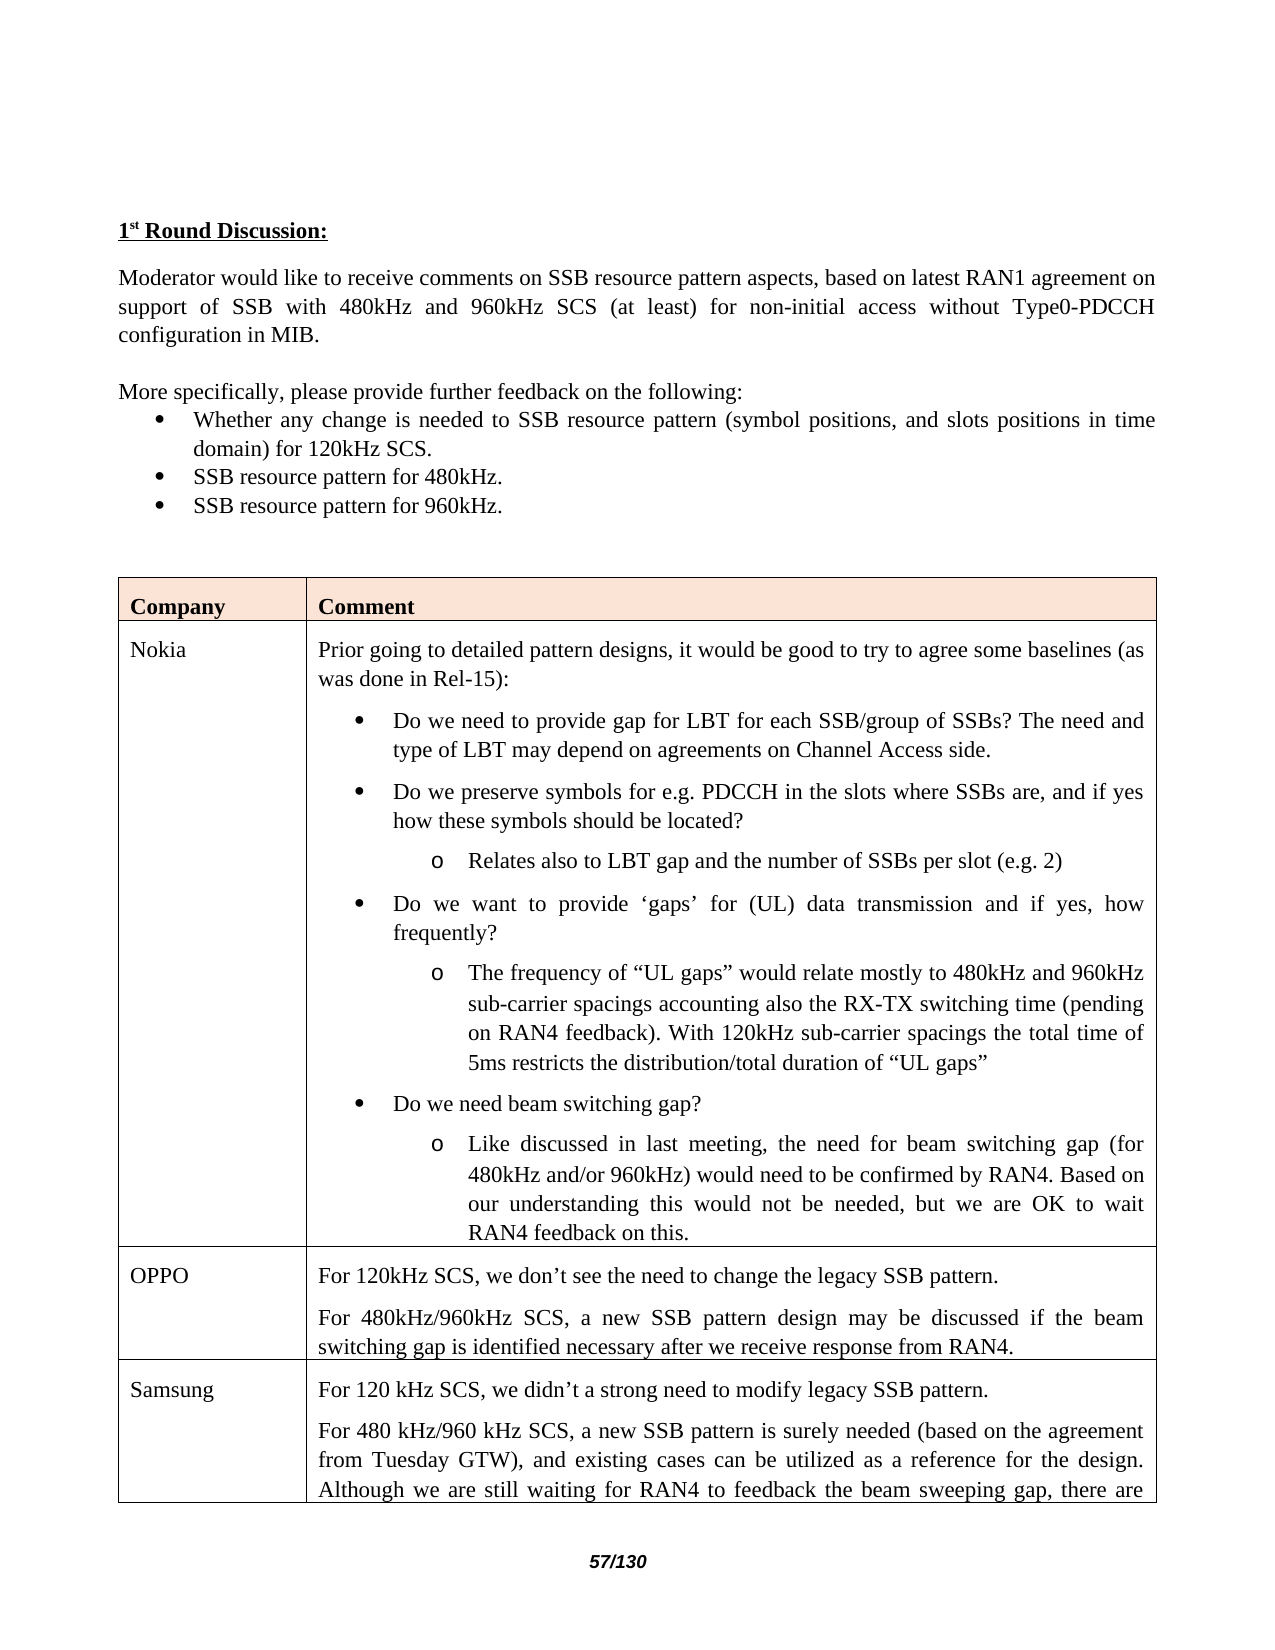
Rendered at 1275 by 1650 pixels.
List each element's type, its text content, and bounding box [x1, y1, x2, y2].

table_header Comment [307, 578, 1156, 620]
list SSB resource pattern for 960kHz. [156, 492, 1157, 518]
table_cell Nokia [119, 621, 306, 1246]
text Moderator would like to receive comments on SSB resource pattern aspects, based on latest RAN1 agreement on support of SSB with 480kHz and 960kHz SCS (at least) for non-initial access without Type0-PDCCH configuration in MIB. [118, 264, 1157, 347]
list Whether any change is needed to SSB resource pattern (symbol positions, and slots positions in time domain) for 120kHz SCS. [156, 406, 1157, 461]
table_cell OPPO [119, 1247, 306, 1359]
table_cell For 120kHz SCS, we don’t see the need to change the legacy SSB pattern. For 480kHz/960kHz SCS, a new SSB pattern design may be discussed if the beam switching gap is identified necessary after we receive response from RAN4. [307, 1247, 1156, 1359]
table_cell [307, 1360, 1156, 1502]
table_cell Prior going to detailed pattern designs, it would be good to try to agree some baselines (as was done in Rel-15): Do we need to provide gap for LBT for each SSB/group of SSBs? The need and type of LBT may depend on agreements on Channel Access side. Do we preserve symbols for e.g. PDCCH in the slots where SSBs are, and if yes how these symbols should be located? Relates also to LBT gap and the number of SSBs per slot (e.g. 2) Do we want to provide ‘gaps’ for (UL) data transmission and if yes, how frequently? The frequency of “UL gaps” would relate mostly to 480kHz and 960kHz sub-carrier spacings accounting also the RX-TX switching time (pending on RAN4 feedback). With 120kHz sub-carrier spacings the total time of 5ms restricts the distribution/total duration of “UL gaps” Do we need beam switching gap? Like discussed in last meeting, the need for beam switching gap (for 480kHz and/or 960kHz) would need to be confirmed by RAN4. Based on our understanding this would not be needed, but we are OK to wait RAN4 feedback on this. [307, 621, 1156, 1246]
table_cell Samsung [119, 1360, 306, 1502]
subtitle 1st Round Discussion: [118, 217, 1157, 243]
text More specifically, please provide further feedback on the following: [118, 378, 1157, 404]
list SSB resource pattern for 480kHz. [156, 463, 1157, 490]
table_header Company [119, 578, 306, 620]
